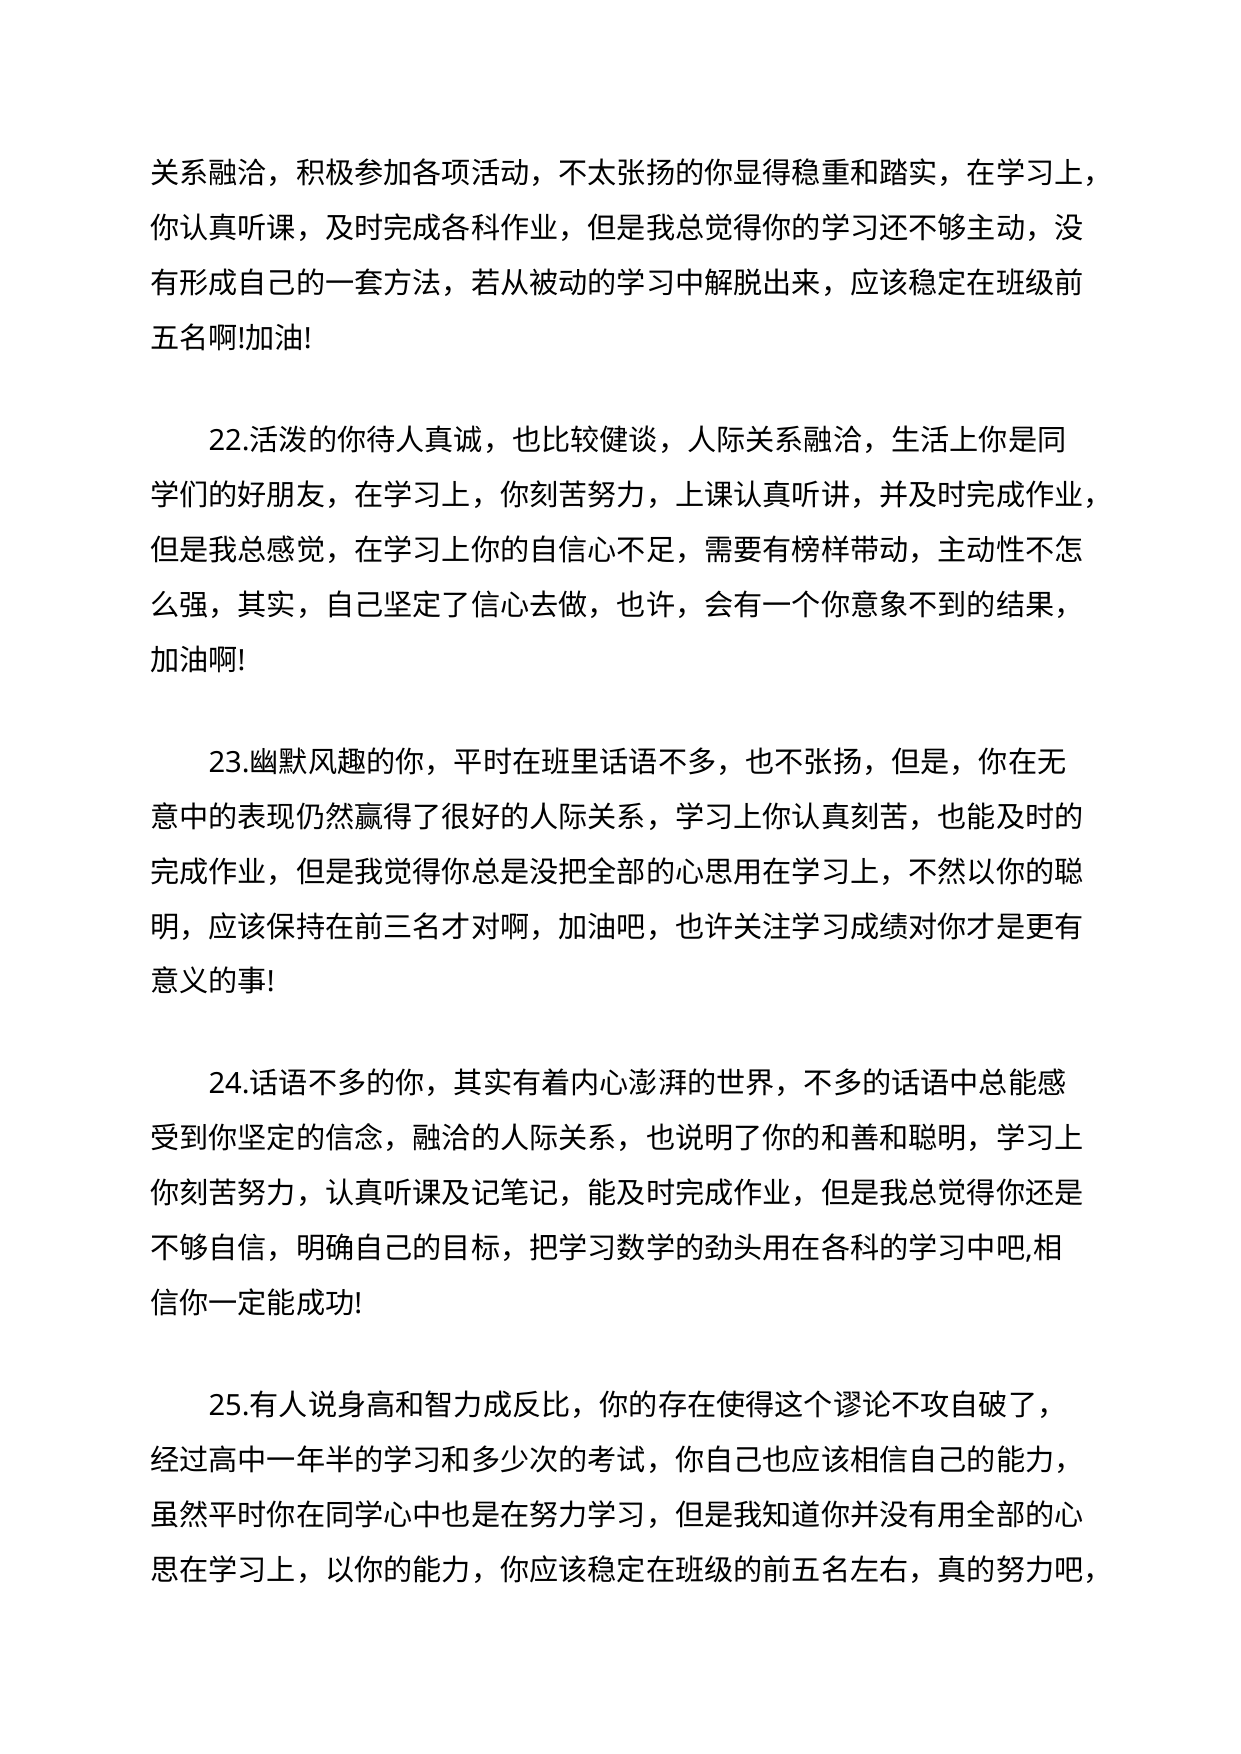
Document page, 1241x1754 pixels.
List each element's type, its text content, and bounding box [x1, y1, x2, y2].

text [150, 150, 1090, 357]
text 23.幽默风趣的你，平时在班里话语不多，也不张扬，但是，你在无意中的表现仍然赢得了很好的人际关系，学习上你认真刻苦，也能及时的完成作业，但是我觉得你总是没把全部的心思用在学习上，不然以你的聪明，应该保持在前三名才对啊，加油吧，也许关注学习成绩对你才是更有意义的事! [150, 738, 1090, 1000]
text 24.话语不多的你，其实有着内心澎湃的世界，不多的话语中总能感受到你坚定的信念，融洽的人际关系，也说明了你的和善和聪明，学习上你刻苦努力，认真听课及记笔记，能及时完成作业，但是我总觉得你还是不够自信，明确自己的目标，把学习数学的劲头用在各科的学习中吧,相信你一定能成功! [150, 1060, 1090, 1322]
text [150, 1382, 1090, 1589]
text 22.活泼的你待人真诚，也比较健谈，人际关系融洽，生活上你是同学们的好朋友，在学习上，你刻苦努力，上课认真听讲，并及时完成作业，但是我总感觉，在学习上你的自信心不足，需要有榜样带动，主动性不怎么强，其实，自己坚定了信心去做，也许，会有一个你意象不到的结果，加油啊! [150, 417, 1090, 679]
